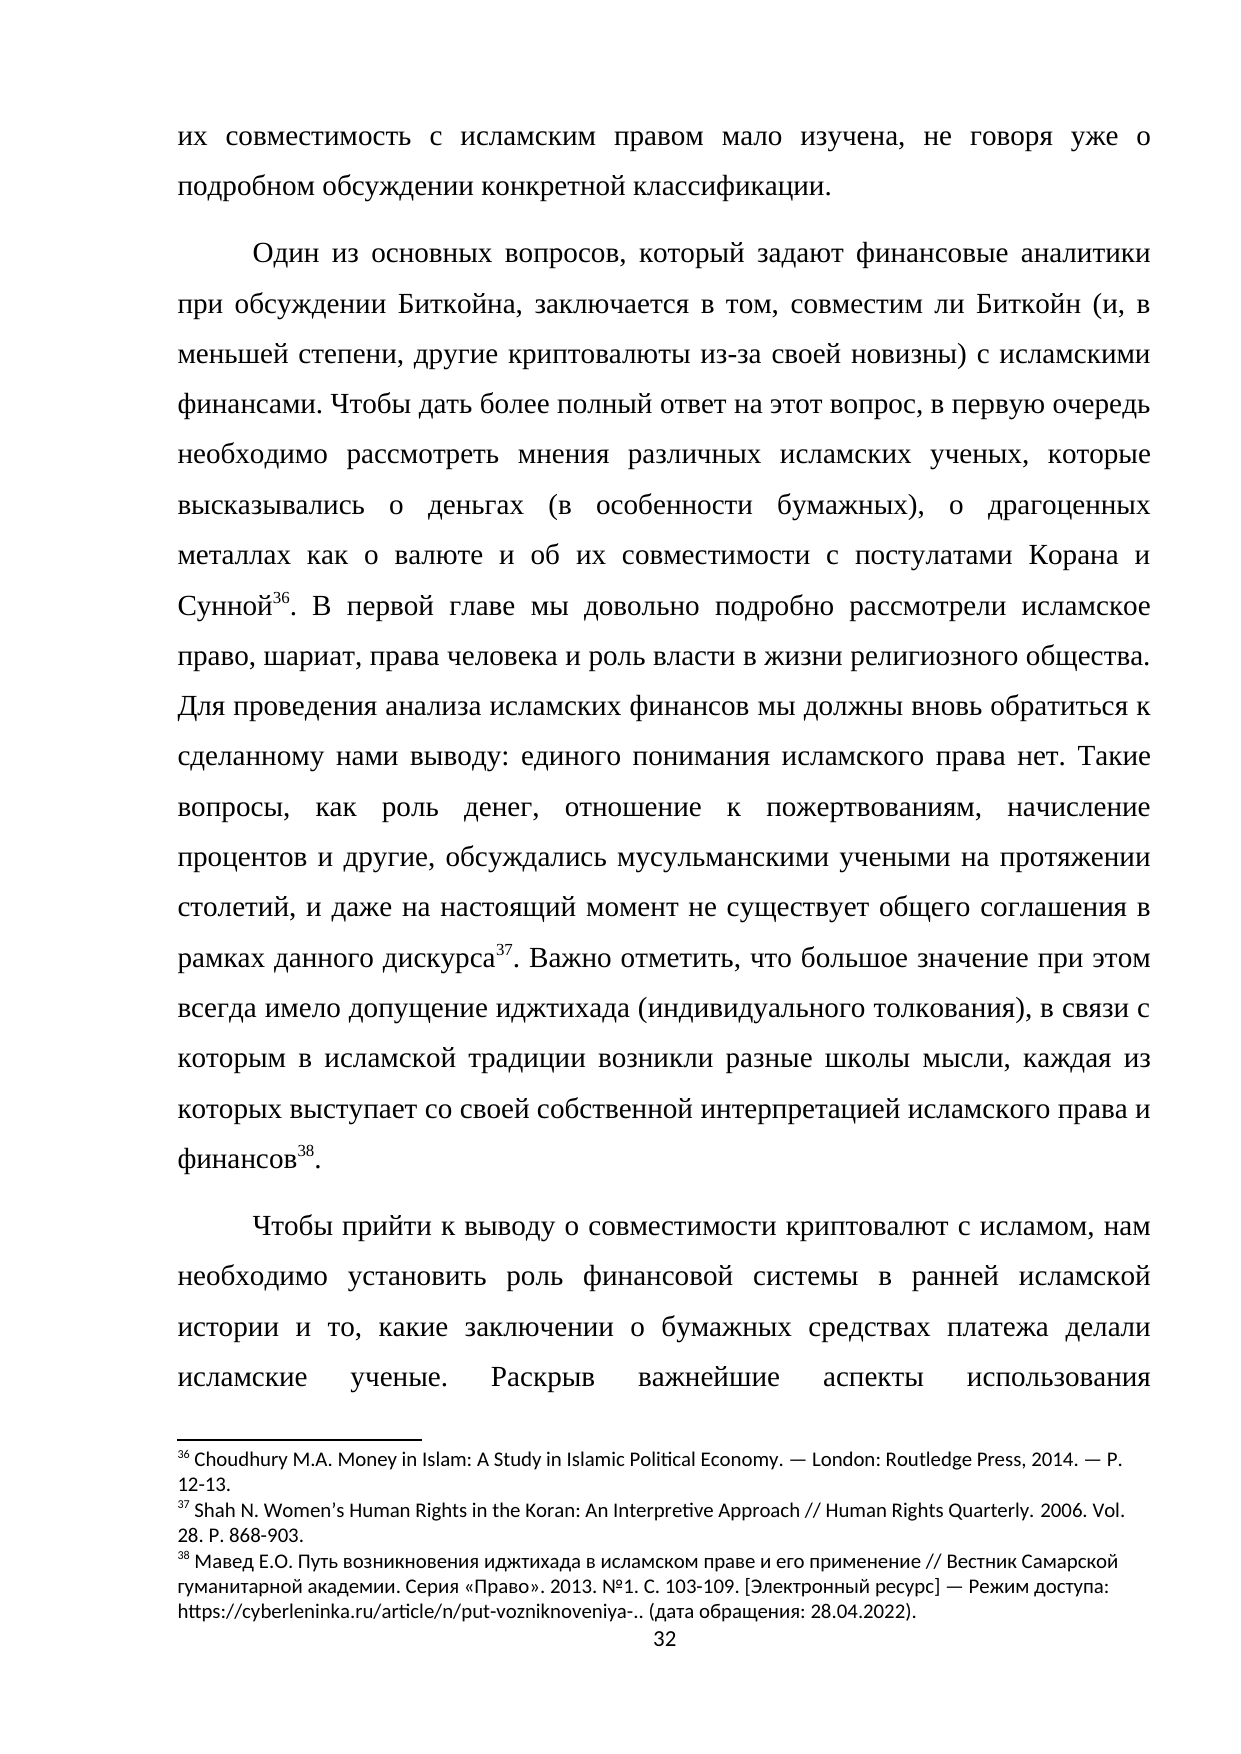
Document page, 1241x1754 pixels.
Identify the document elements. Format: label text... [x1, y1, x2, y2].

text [177, 118, 1152, 202]
text Один из основных вопросов, который задают финансовые аналитики при обсуждении Биткойна, заключается в том, совместим ли Биткойн (и, в меньшей степени, другие криптовалюты из-за своей новизны) с исламскими финансами. Чтобы дать более полный ответ на этот вопрос, в первую очередь необходимо рассмотреть мнения различных исламских ученых, которые высказывались о деньгах (в особенности бумажных), о драгоценных металлах как о валюте и об их совместимости с постулатами Корана и Сунной. В первой главе мы довольно подробно рассмотрели исламское право, шариат, права человека и роль власти в жизни религиозного общества. Для проведения анализа исламских финансов мы должны вновь обратиться к сделанному нами выводу: единого понимания исламского права нет. Такие вопросы, как роль денег, отношение к пожертвованиям, начисление процентов и другие, обсуждались мусульманскими учеными на протяжении столетий, и даже на настоящий момент не существует общего соглашения в рамках данного дискурса. Важно отметить, что большое значение при этом всегда имело допущение иджтихада (индивидуального толкования), в связи с которым в исламской традиции возникли разные школы мысли, каждая из которых выступает со своей собственной интерпретацией исламского права и финансов. [177, 235, 1152, 1174]
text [177, 1208, 1152, 1392]
